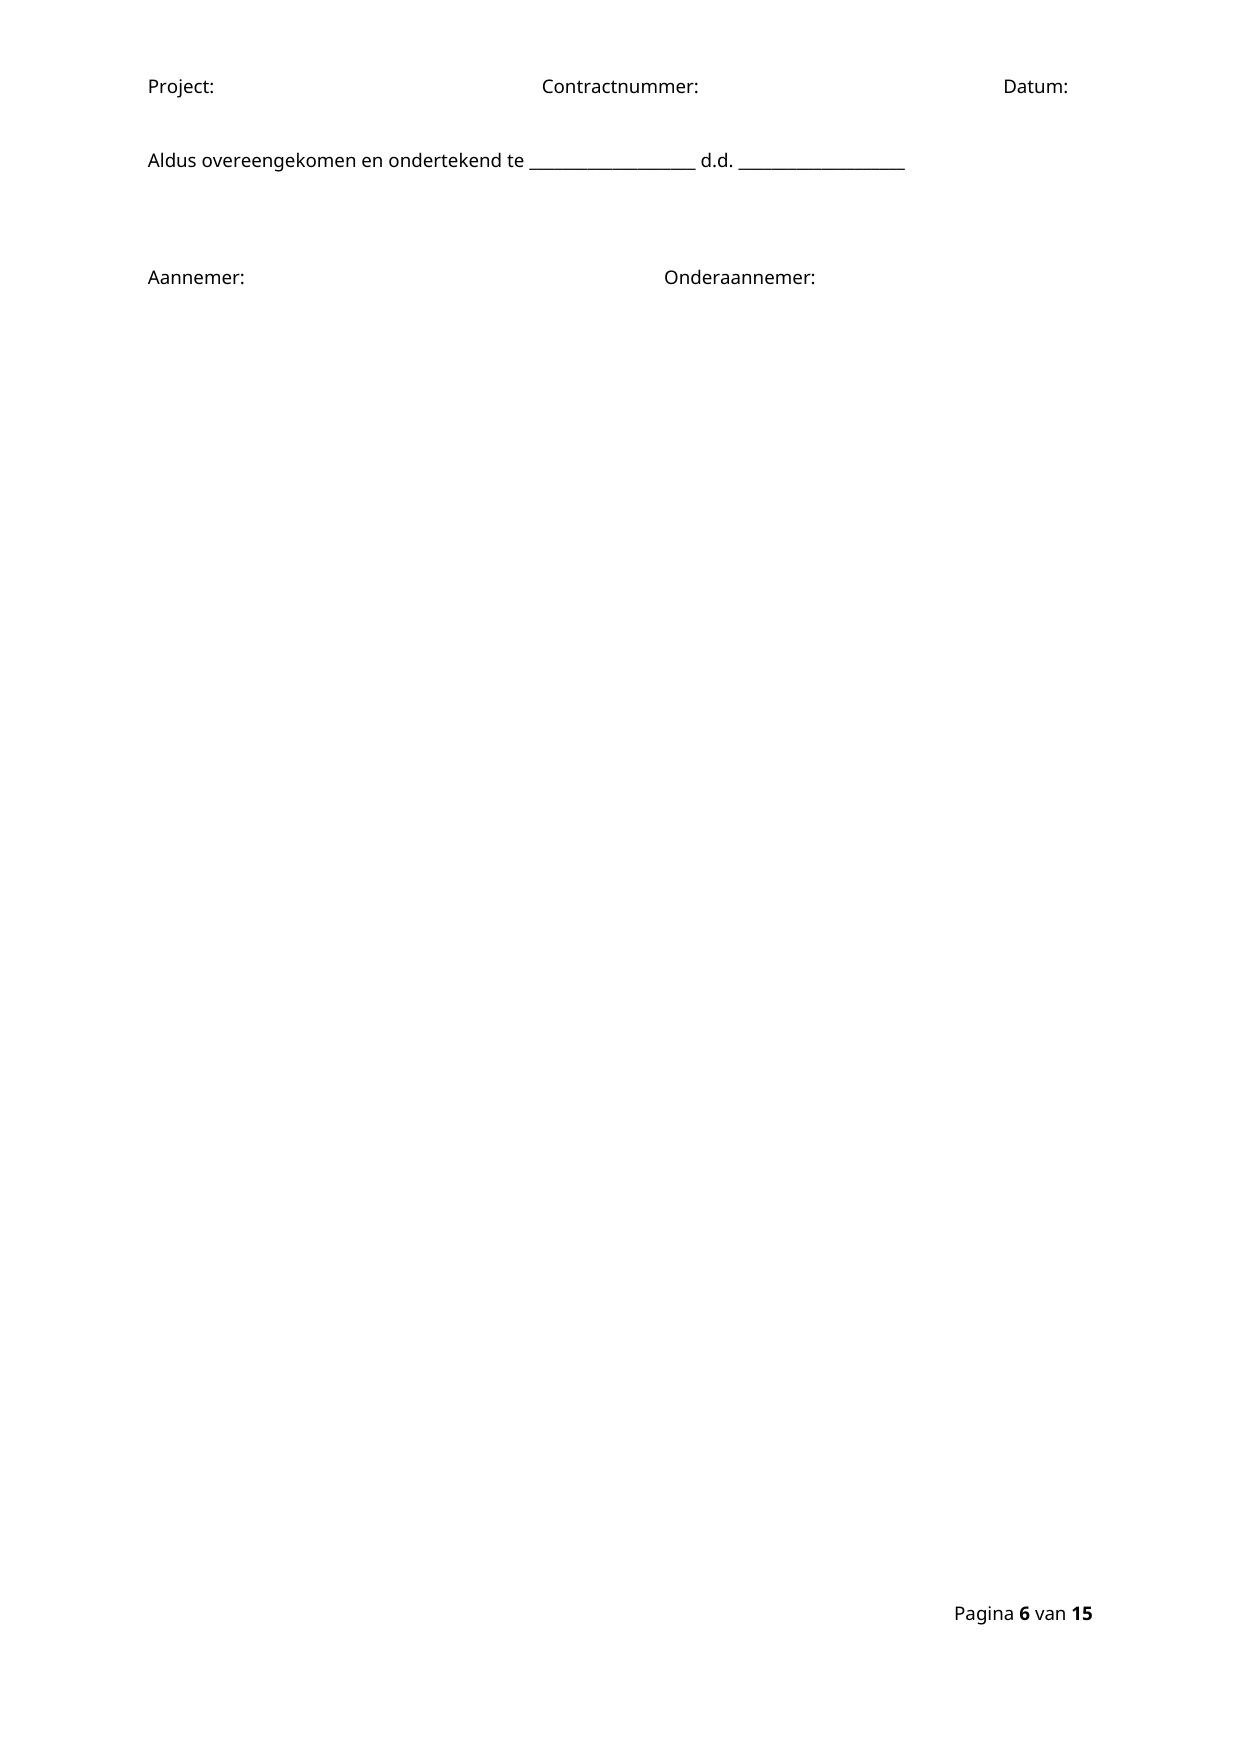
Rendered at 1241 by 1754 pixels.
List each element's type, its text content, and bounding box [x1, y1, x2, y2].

text Aannemer: Onderaannemer: [148, 265, 1093, 290]
text Aldus overeengekomen en ondertekend te ____________________ d.d. ____________________ [148, 148, 1093, 173]
